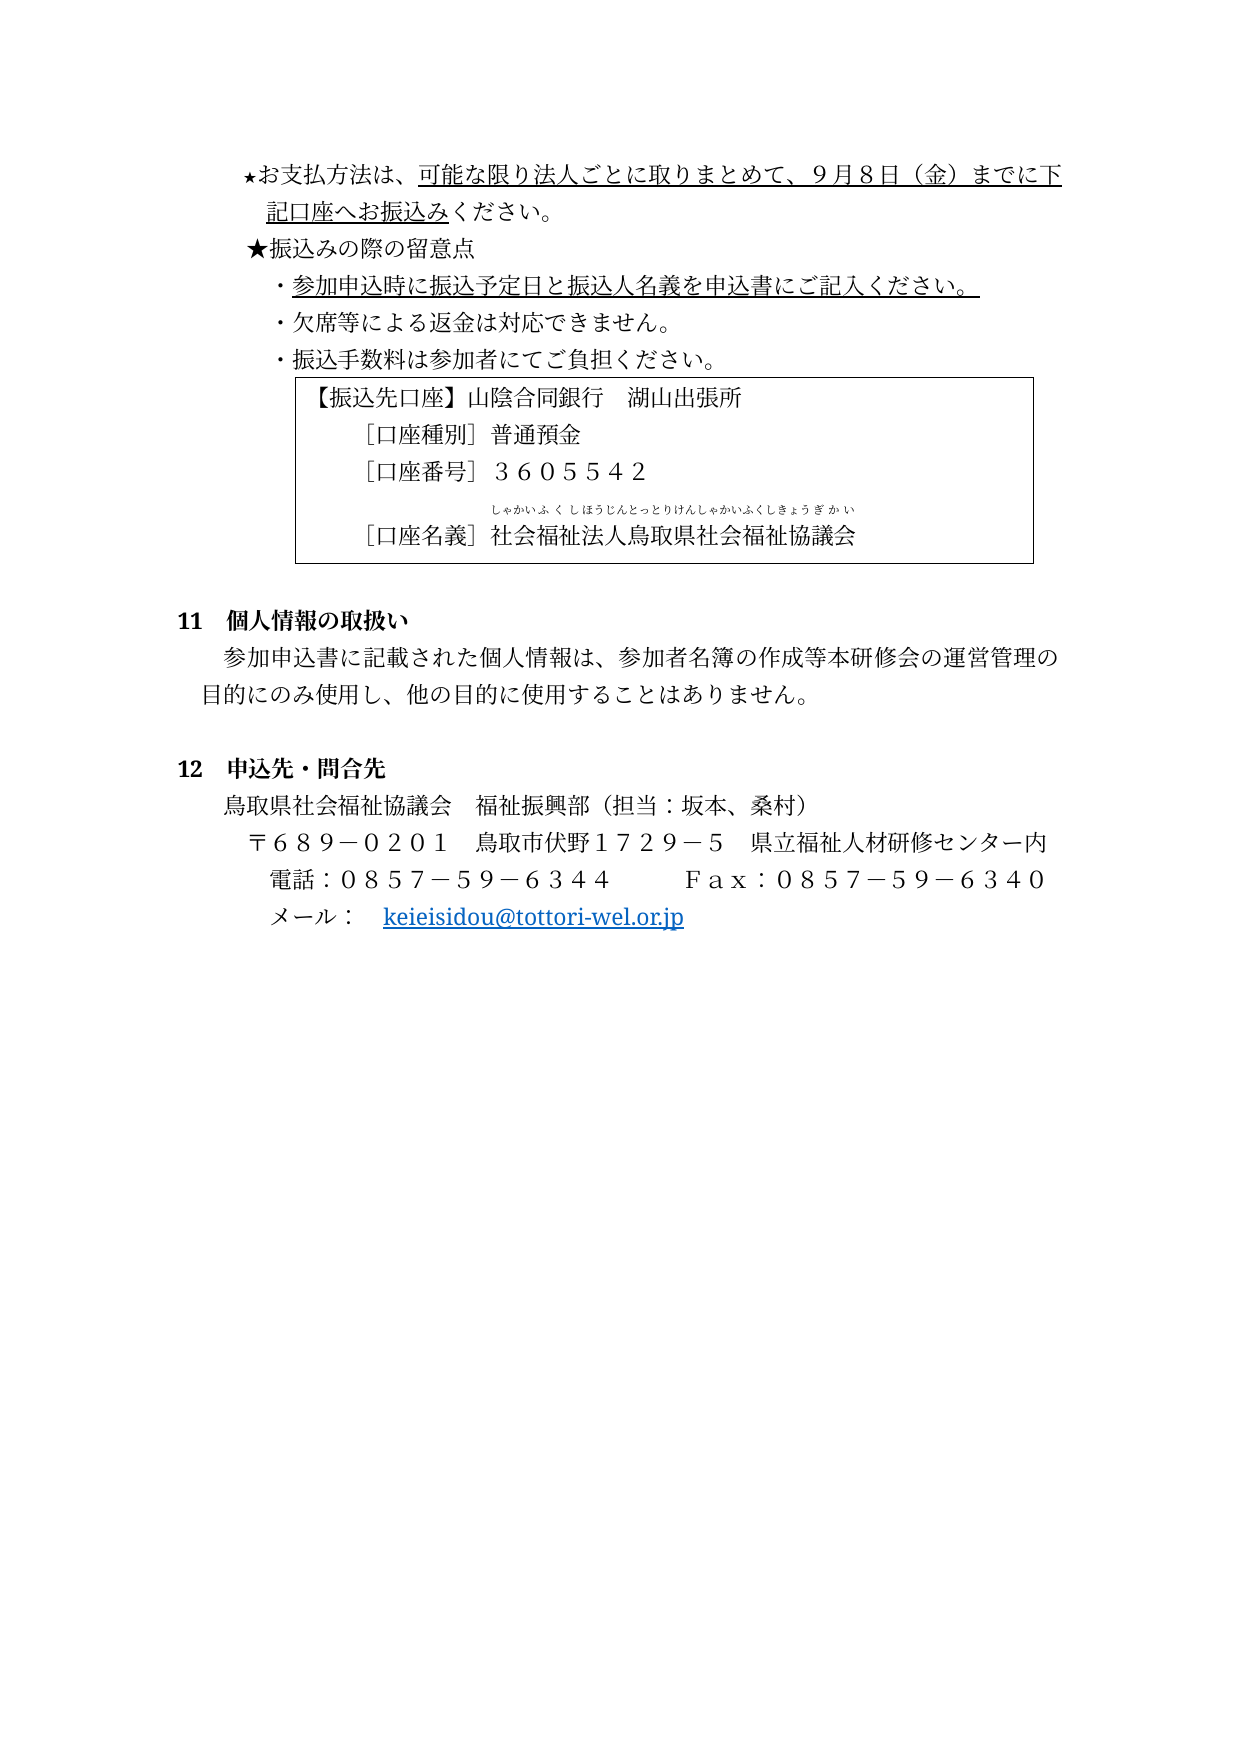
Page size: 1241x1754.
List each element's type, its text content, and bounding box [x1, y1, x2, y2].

text ・振込手数料は参加者にてご負担ください。 [177, 340, 1063, 377]
text ★振込みの際の留意点 [177, 229, 1063, 266]
text 12 申込先・問合先 [177, 749, 1063, 786]
text ★お支払方法は、可能な限り法人ごとに取りまとめて、９月８日（金）までに下記口座へお振込みください。 [243, 155, 1063, 229]
text メール： keieisidou@tottori-wel.or.jp [177, 897, 1063, 934]
table_header 【振込先口座】山陰合同銀行 湖山出張所 ［口座種別］普通預金 ［口座番号］３６０５５４２ ［口座名義］ [296, 378, 1033, 563]
text 11 個人情報の取扱い [177, 601, 1063, 638]
text 参加申込書に記載された個人情報は、参加者名簿の作成等本研修会の運営管理の目的にのみ使用し、他の目的に使用することはありません。 [177, 638, 1063, 712]
text ・参加申込時に振込予定日と振込人名義を申込書にご記入ください。 [177, 266, 1063, 303]
text 電話：０８５７－５９－６３４４ Ｆａｘ：０８５７－５９－６３４０ [177, 860, 1063, 897]
text ・欠席等による返金は対応できません。 [177, 303, 1063, 340]
text 鳥取県社会福祉協議会 福祉振興部（担当：坂本、桑村） [177, 786, 1063, 823]
text 〒６８９－０２０１ 鳥取市伏野１７２９－５ 県立福祉人材研修センター内 [177, 823, 1063, 860]
